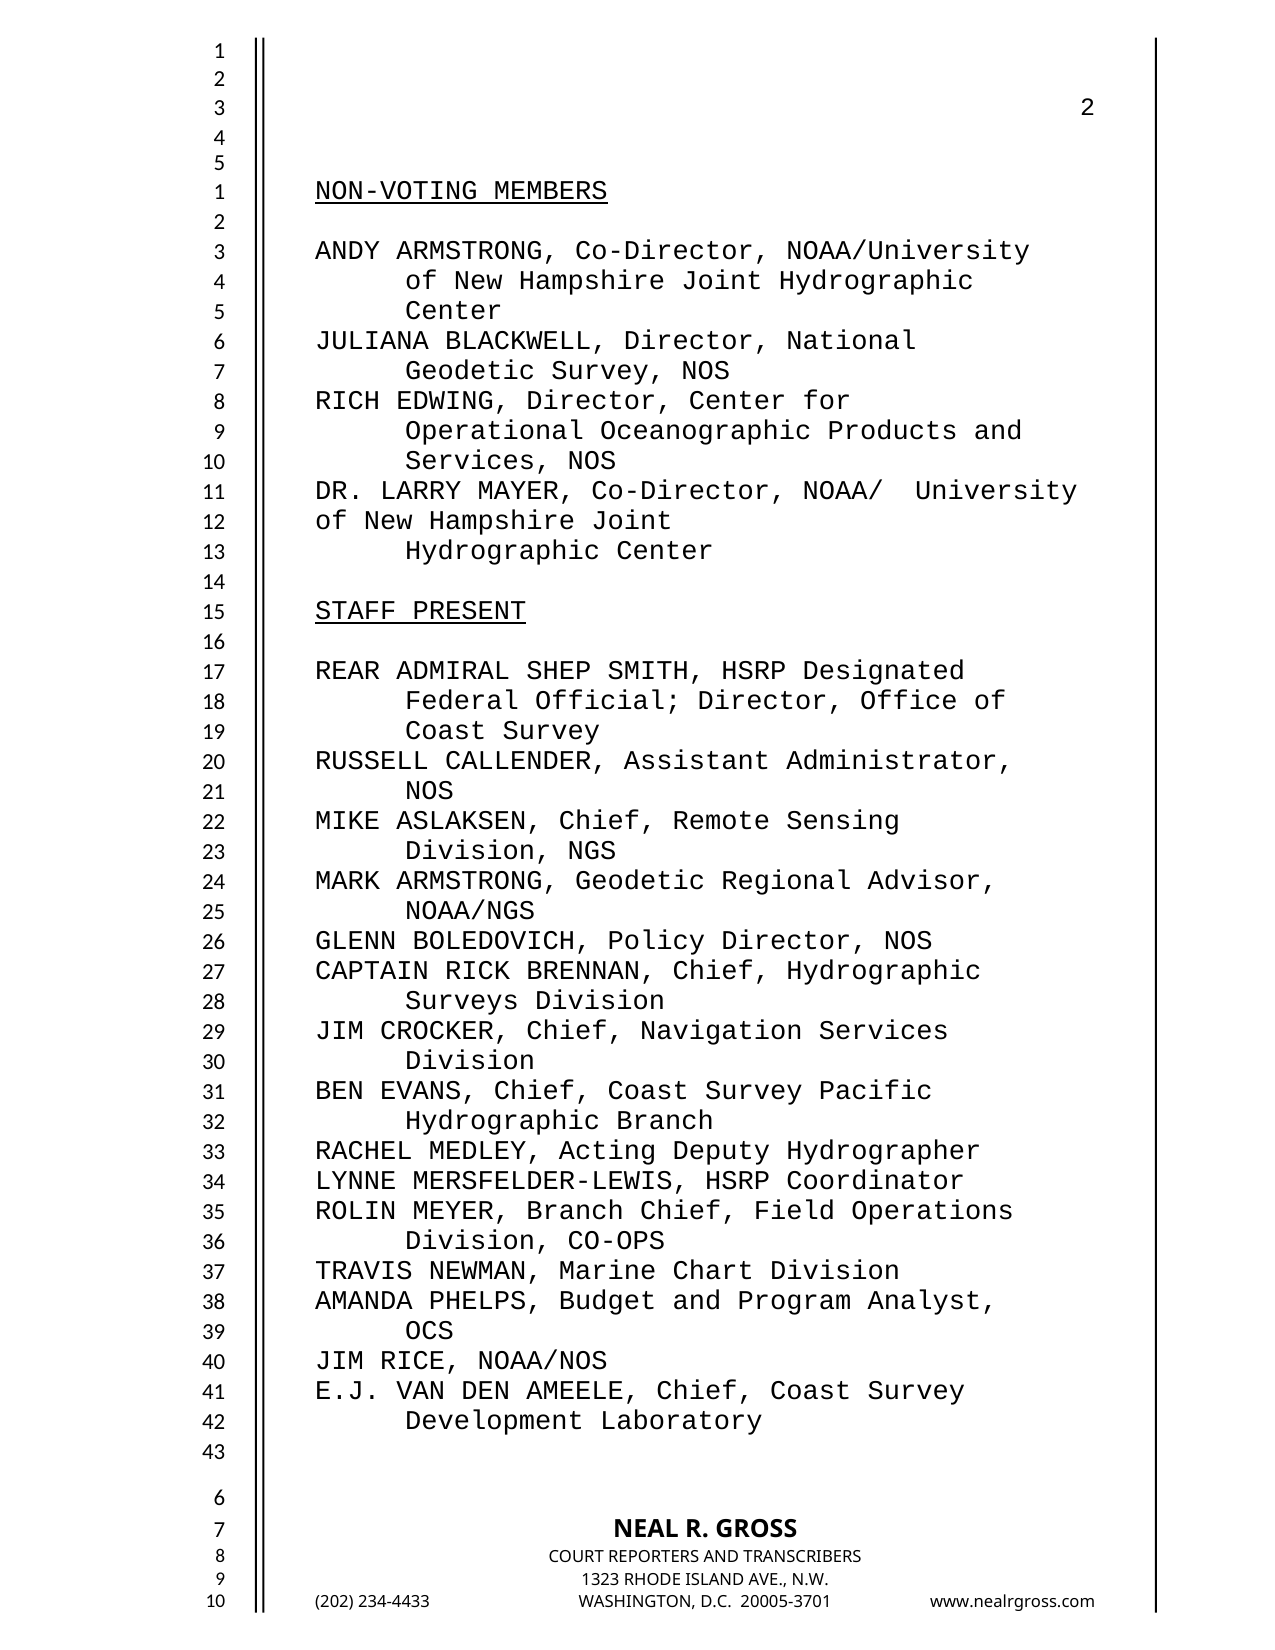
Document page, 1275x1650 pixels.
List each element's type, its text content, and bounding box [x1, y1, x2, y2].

text JIM RICE, NOAA/NOS [315, 1346, 1095, 1376]
text Surveys Division [315, 986, 1095, 1016]
text Coast Survey [315, 716, 1095, 746]
text TRAVIS NEWMAN, Marine Chart Division [315, 1256, 1095, 1286]
text Division, NGS [315, 836, 1095, 866]
text Hydrographic Center [315, 536, 1095, 566]
text LYNNE MERSFELDER-LEWIS, HSRP Coordinator [315, 1166, 1095, 1196]
text Development Laboratory [315, 1406, 1095, 1436]
text ROLIN MEYER, Branch Chief, Field Operations [315, 1196, 1095, 1226]
text RICH EDWING, Director, Center for [315, 386, 1095, 416]
text STAFF PRESENT [315, 596, 1095, 626]
text MARK ARMSTRONG, Geodetic Regional Advisor, [315, 866, 1095, 896]
text Division, CO-OPS [315, 1226, 1095, 1256]
text RUSSELL CALLENDER, Assistant Administrator, [315, 746, 1095, 776]
text BEN EVANS, Chief, Coast Survey Pacific [315, 1076, 1095, 1106]
text Geodetic Survey, NOS [315, 356, 1095, 386]
text CAPTAIN RICK BRENNAN, Chief, Hydrographic [315, 956, 1095, 986]
text MIKE ASLAKSEN, Chief, Remote Sensing [315, 806, 1095, 836]
text Federal Official; Director, Office of [315, 686, 1095, 716]
text NOAA/NGS [315, 896, 1095, 926]
text of New Hampshire Joint Hydrographic [315, 266, 1095, 296]
text REAR ADMIRAL SHEP SMITH, HSRP Designated [315, 656, 1095, 686]
text NOS [315, 776, 1095, 806]
text JULIANA BLACKWELL, Director, National [315, 326, 1095, 356]
text Operational Oceanographic Products and [315, 416, 1095, 446]
text Services, NOS [315, 446, 1095, 476]
text ANDY ARMSTRONG, Co-Director, NOAA/University [315, 236, 1095, 266]
text DR. LARRY MAYER, Co-Director, NOAA/ University of New Hampshire Joint [315, 476, 1095, 536]
text Hydrographic Branch [315, 1106, 1095, 1136]
text NON-VOTING MEMBERS [315, 176, 1095, 206]
text Center [315, 296, 1095, 326]
text E.J. VAN DEN AMEELE, Chief, Coast Survey [315, 1376, 1095, 1406]
text RACHEL MEDLEY, Acting Deputy Hydrographer [315, 1136, 1095, 1166]
text JIM CROCKER, Chief, Navigation Services [315, 1016, 1095, 1046]
text GLENN BOLEDOVICH, Policy Director, NOS [315, 926, 1095, 956]
text OCS [315, 1316, 1095, 1346]
text AMANDA PHELPS, Budget and Program Analyst, [315, 1286, 1095, 1316]
text Division [315, 1046, 1095, 1076]
